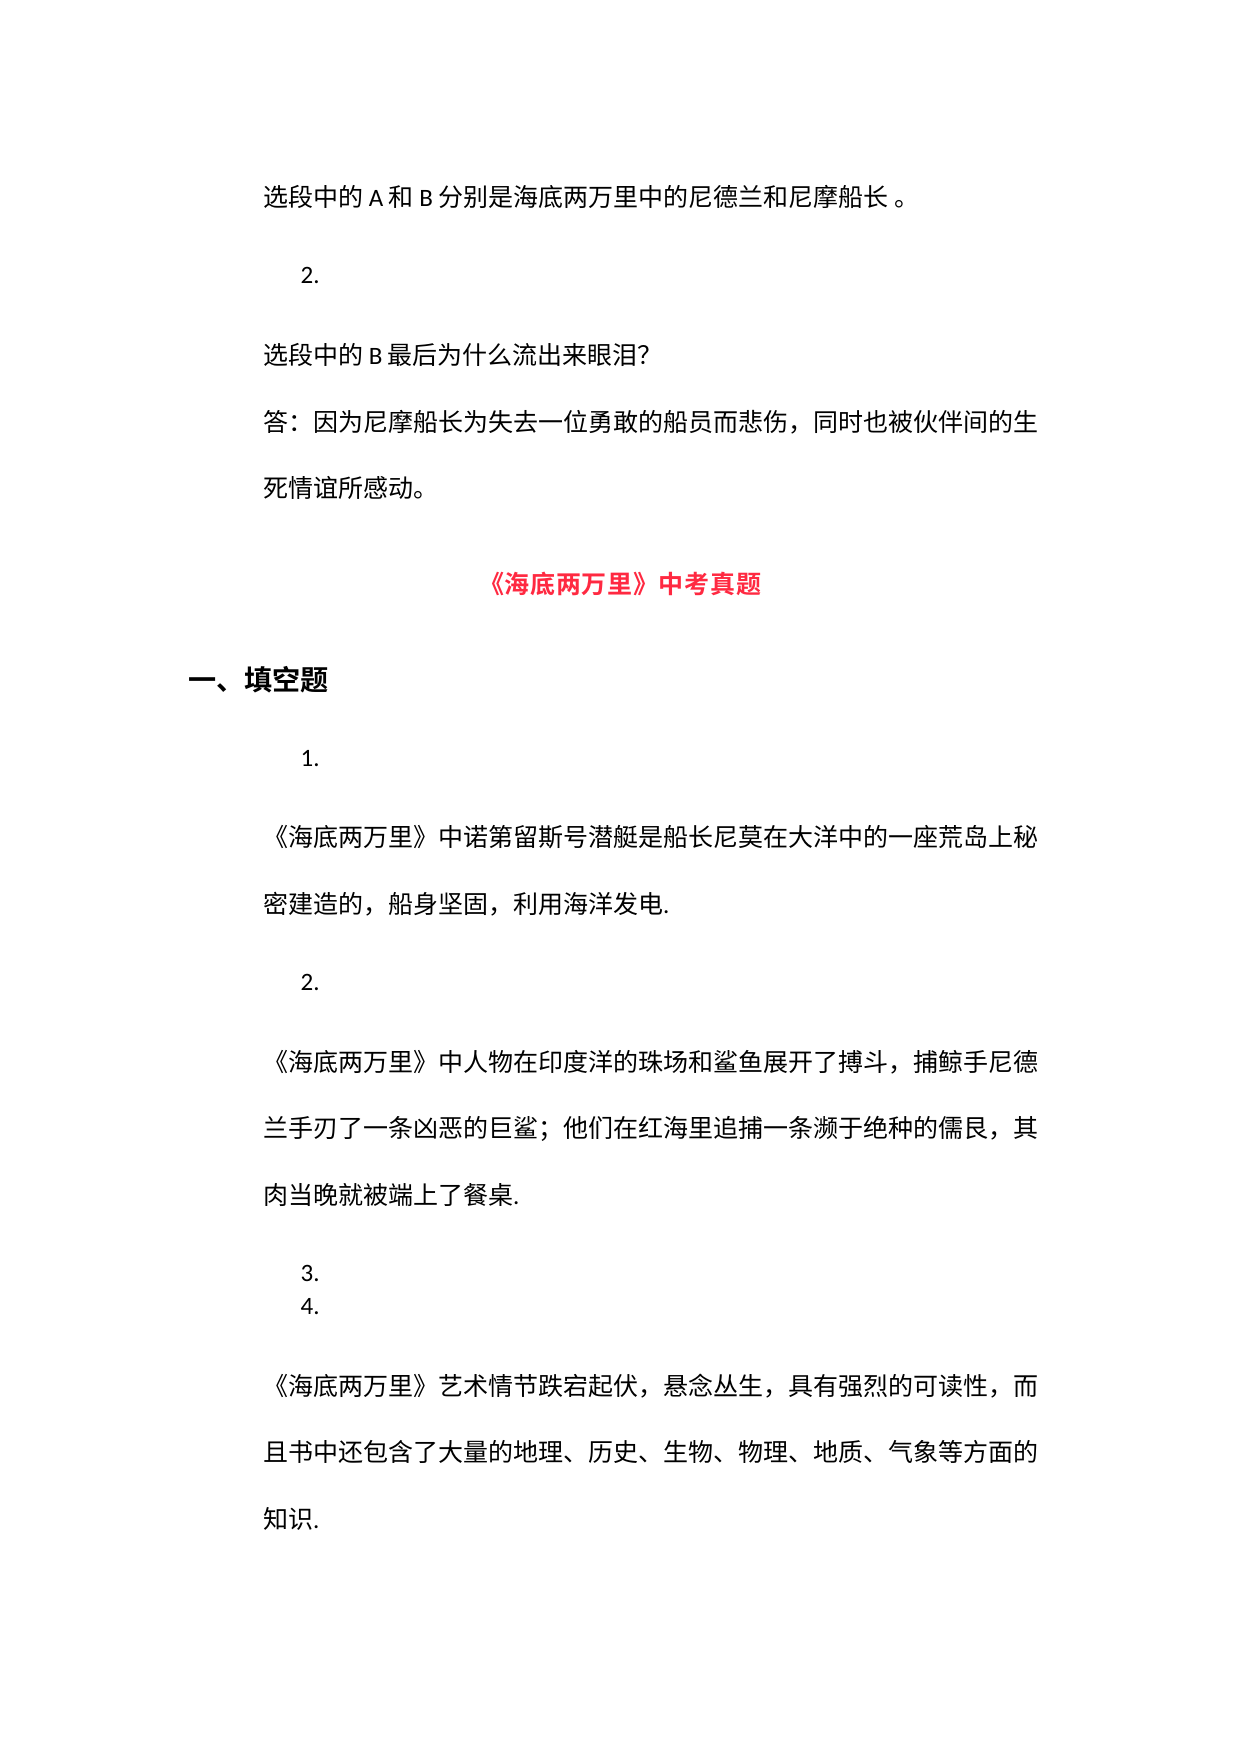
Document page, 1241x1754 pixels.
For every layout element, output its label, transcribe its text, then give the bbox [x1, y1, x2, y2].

text 《海底两万里》艺术情节跌宕起伏，悬念丛生，具有强烈的可读性，而且书中还包含了大量的地理、历史、生物、物理、地质、气象等方面的知识. [263, 1351, 1052, 1551]
text 选段中的 B 最后为什么流出来眼泪？ 答：因为尼摩船长为失去一位勇敢的船员而悲伤，同时也被伙伴间的生死情谊所感动。 [263, 321, 1052, 520]
text 《海底两万里》中人物在印度洋的珠场和鲨鱼展开了搏斗，捕鲸手尼德兰手刃了一条凶恶的巨鲨；他们在红海里追捕一条濒于绝种的儒艮，其肉当晚就被端上了餐桌. [263, 1027, 1052, 1227]
text 《海底两万里》中诺第留斯号潜艇是船长尼莫在大洋中的一座荒岛上秘密建造的，船身坚固，利用海洋发电. [263, 803, 1052, 936]
subtitle 一、填空题 [188, 645, 1052, 711]
text 《海底两万里》中考真题 [188, 549, 1052, 616]
text 选段中的 A 和 B 分别是海底两万里中的尼德兰和尼摩船长 。 [263, 162, 1052, 229]
